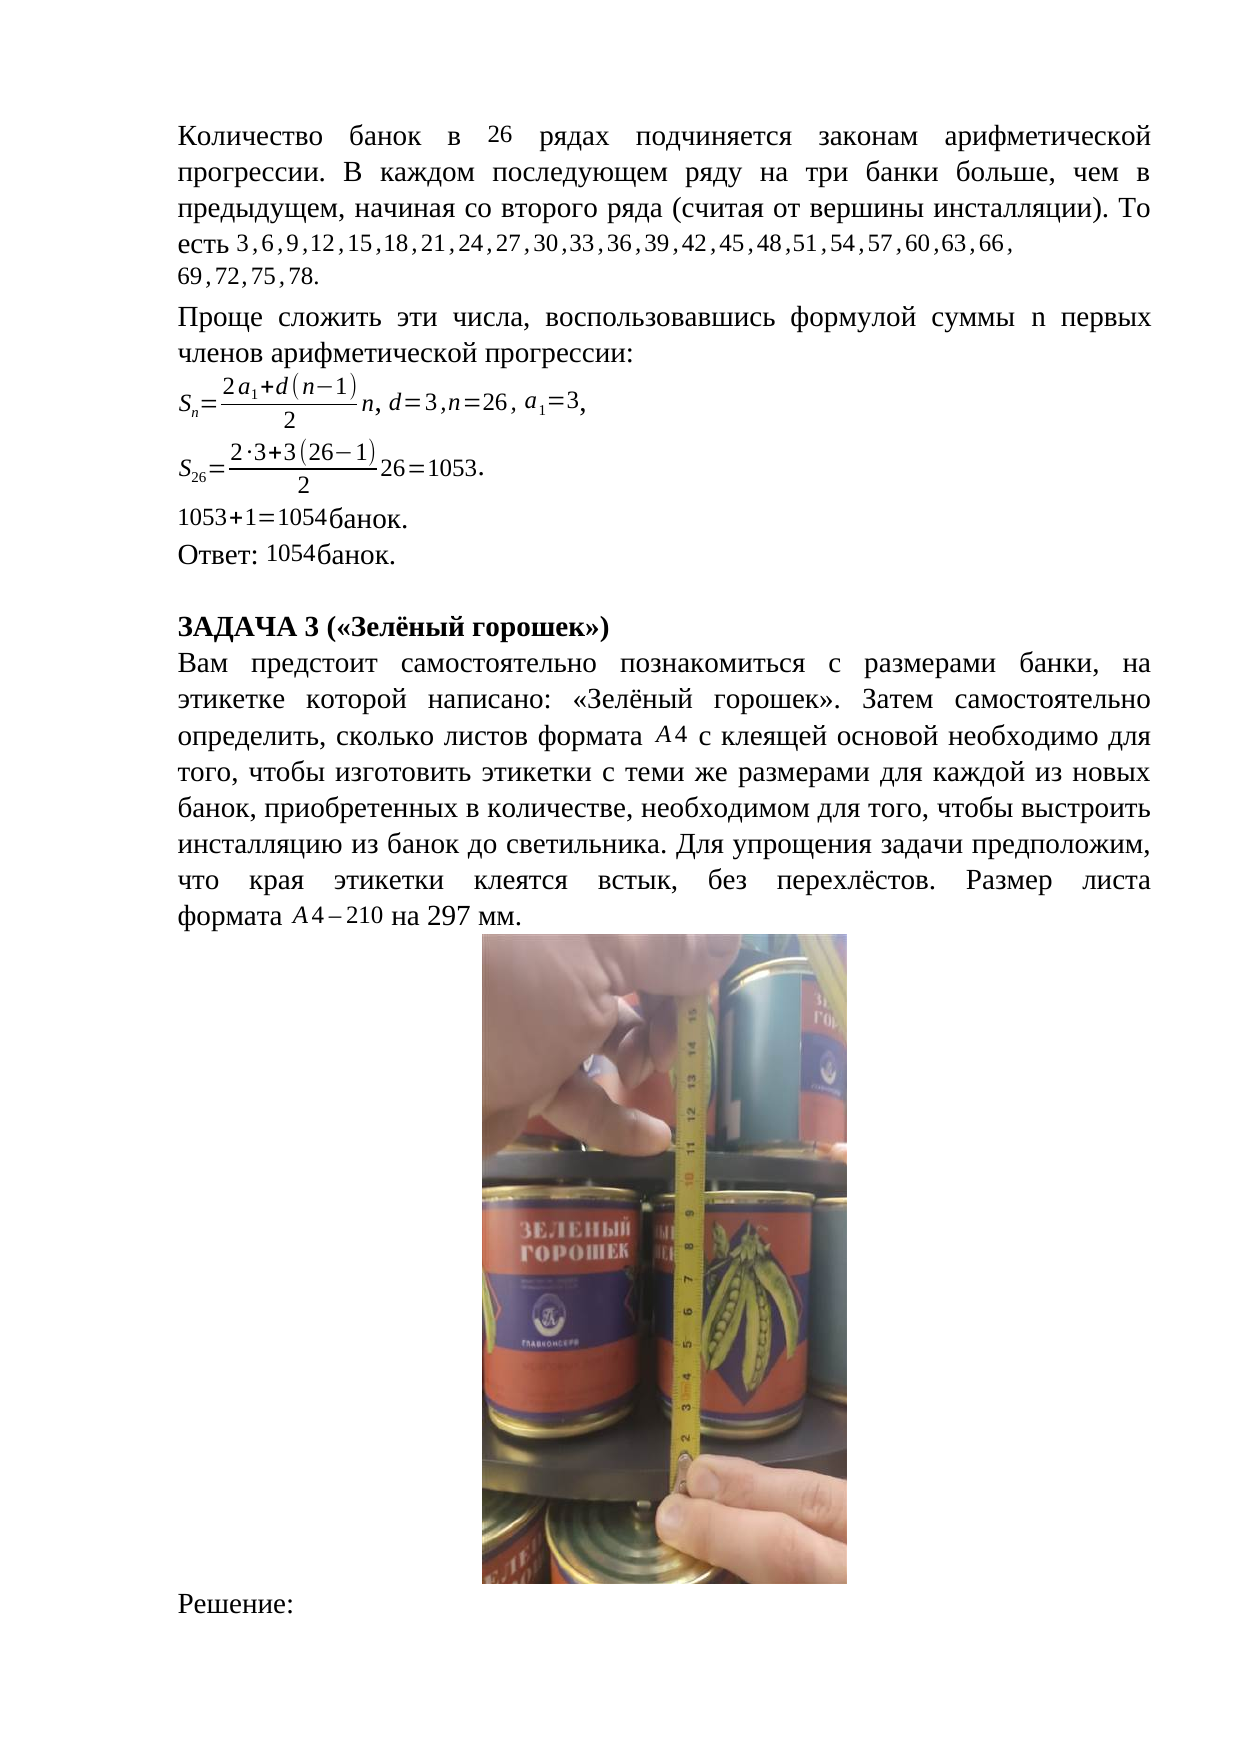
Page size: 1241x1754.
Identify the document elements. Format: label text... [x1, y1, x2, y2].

text Проще сложить эти числа, воспользовавшись формулой суммы n первых членов арифметической прогрессии: [177, 299, 1152, 368]
text . [177, 437, 1152, 498]
picture [482, 934, 847, 1584]
text ЗАДАЧА 3 («Зелёный горошек») [177, 609, 1152, 643]
text , , [177, 371, 1152, 434]
text Вам предстоит самостоятельно познакомиться с размерами банки, на этикетке которой написано: «Зелёный горошек». Затем самостоятельно определить, сколько листов формата с клеящей основой необходимо для того, чтобы изготовить этикетки с теми же размерами для каждой из новых банок, приобретенных в количестве, необходимом для того, чтобы выстроить инсталляцию из банок до светильника. Для упрощения задачи предположим, что края этикетки клеятся встык, без перехлёстов. Размер листа формата на 297 мм. [177, 645, 1152, 932]
text банок. [177, 501, 1152, 534]
text Решение: [177, 1586, 1152, 1619]
text Количество банок в рядах подчиняется законам арифметической прогрессии. В каждом последующем ряду на три банки больше, чем в предыдущем, начиная со второго ряда (считая от вершины инсталляции). То есть [177, 118, 1152, 260]
text Ответ: банок. [177, 537, 1152, 571]
